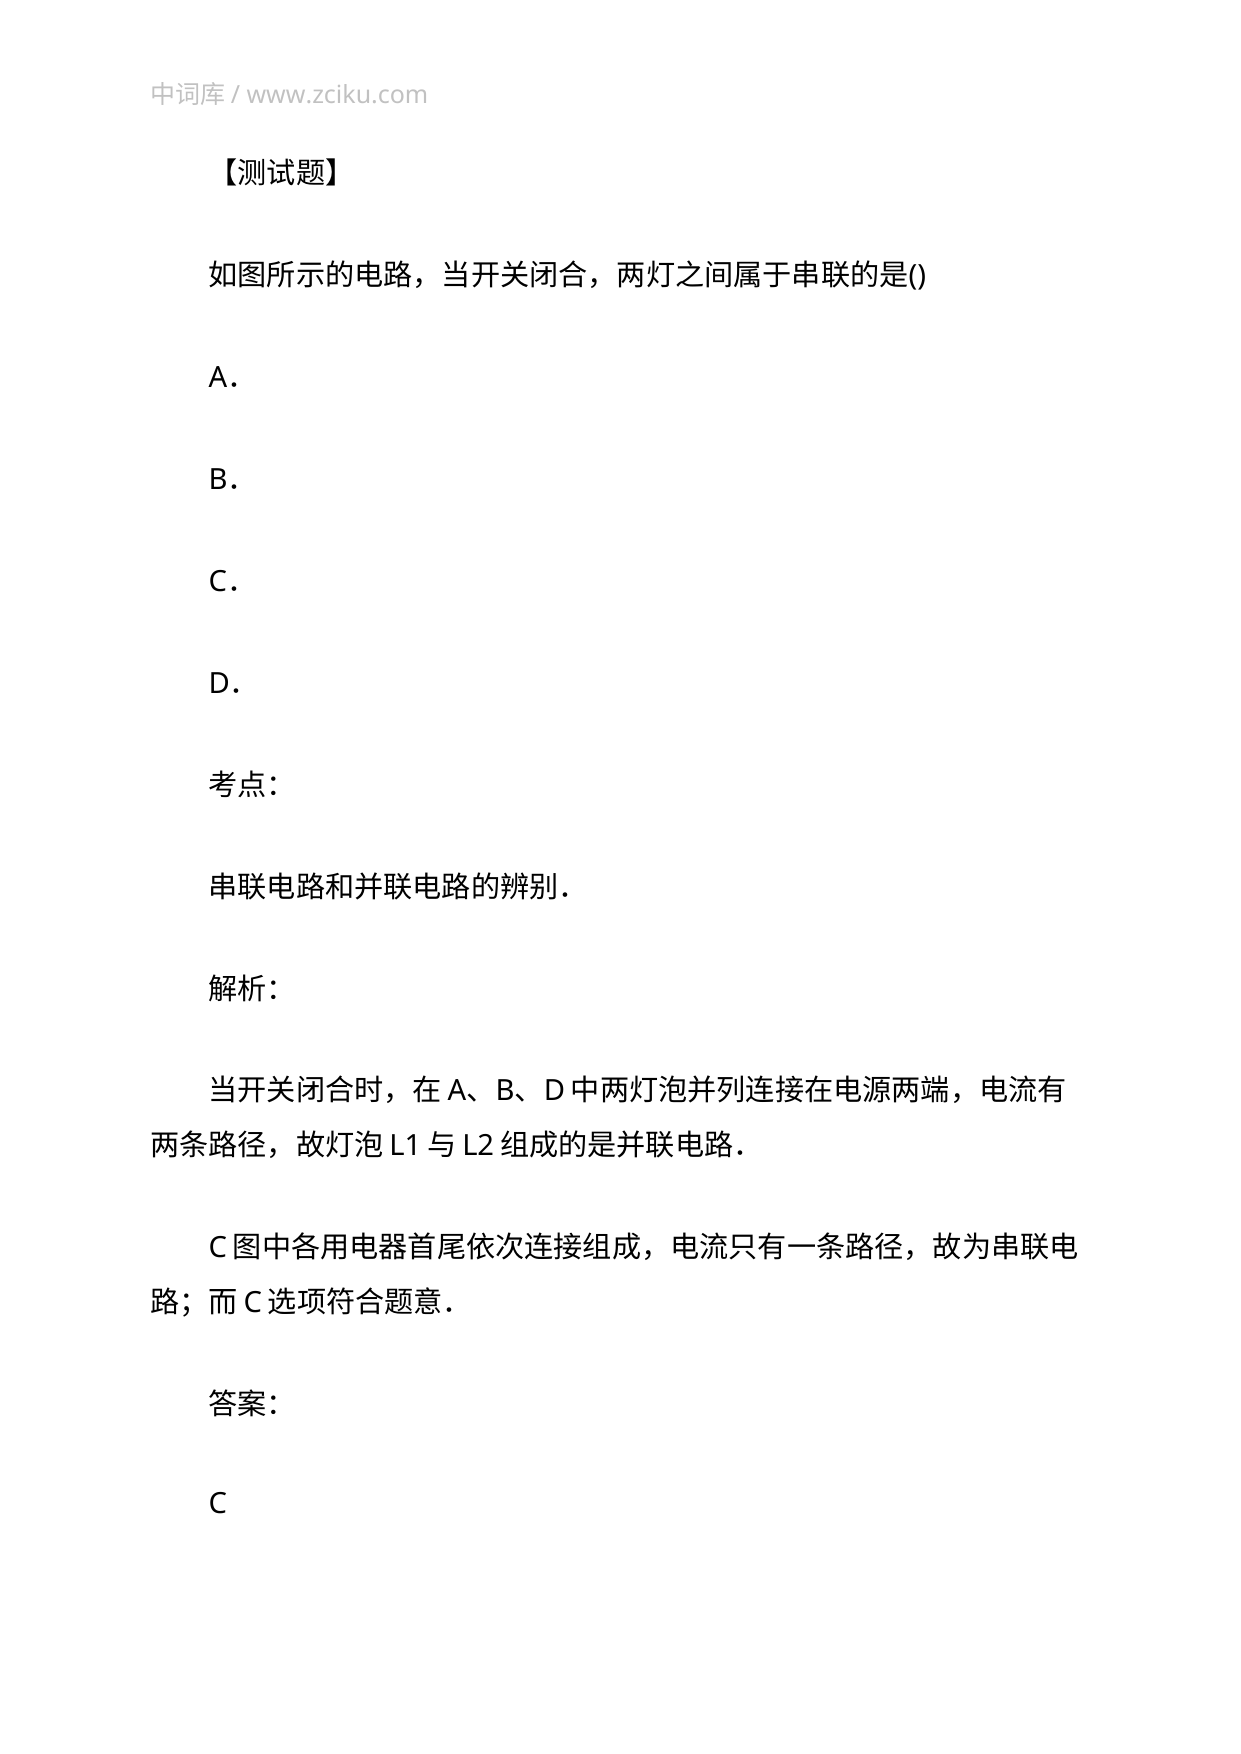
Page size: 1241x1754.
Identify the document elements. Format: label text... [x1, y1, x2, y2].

text C． [150, 558, 1090, 600]
text B． [150, 456, 1090, 498]
text 串联电路和并联电路的辨别． [150, 863, 1090, 906]
text C [150, 1483, 1090, 1522]
text 如图所示的电路，当开关闭合，两灯之间属于串联的是() [150, 252, 1090, 294]
text D． [150, 660, 1090, 702]
text A． [150, 354, 1090, 396]
text 考点： [150, 762, 1090, 804]
text 当开关闭合时，在A、B、D中两灯泡并列连接在电源两端，电流有两条路径，故灯泡L1与L2组成的是并联电路． [150, 1067, 1090, 1164]
text 解析： [150, 965, 1090, 1007]
text C图中各用电器首尾依次连接组成，电流只有一条路径，故为串联电路；而C选项符合题意． [150, 1224, 1090, 1321]
text 答案： [150, 1381, 1090, 1423]
text 【测试题】 [150, 150, 1090, 192]
